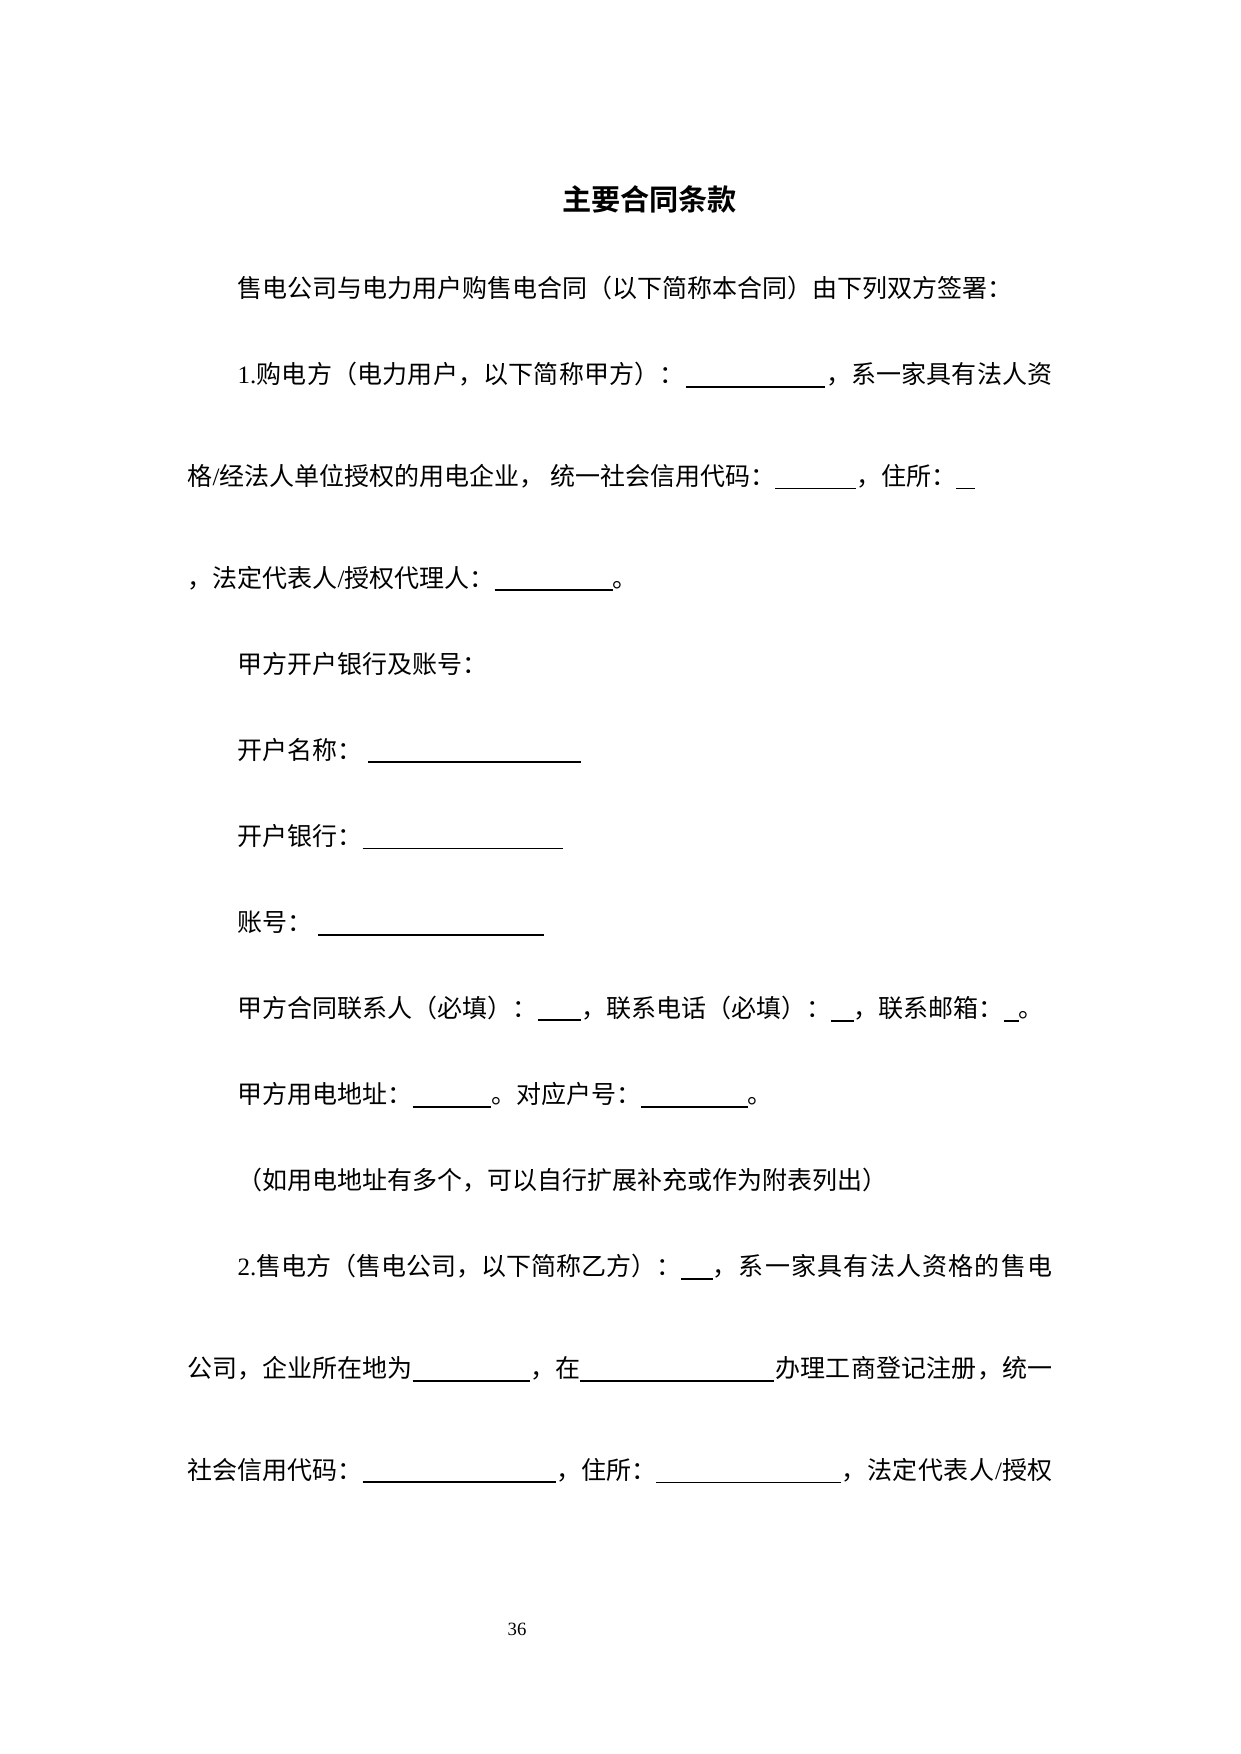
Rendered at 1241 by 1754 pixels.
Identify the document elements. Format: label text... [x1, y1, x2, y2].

text 甲方开户银行及账号： [187, 629, 1053, 697]
text 1.购电方（电力用户，以下简称甲方）： ，系一家具有法人资格/经法人单位授权的用电企业， 统一社会信用代码： ，住所： ，法定代表人/授权代理人： 。 [187, 339, 1053, 611]
text 开户名称： [187, 715, 1053, 783]
text 开户银行： [187, 801, 1053, 869]
text （如用电地址有多个，可以自行扩展补充或作为附表列出） [187, 1145, 1053, 1213]
text 主要合同条款 [187, 164, 1053, 232]
text 甲方合同联系人（必填）： ，联系电话（必填）： ，联系邮箱： 。 [187, 973, 1053, 1041]
text 账号： [187, 887, 1053, 955]
text 甲方用电地址： 。对应户号： 。 [187, 1059, 1053, 1127]
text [187, 1231, 1053, 1503]
text 售电公司与电力用户购售电合同（以下简称本合同）由下列双方签署： [187, 253, 1053, 321]
